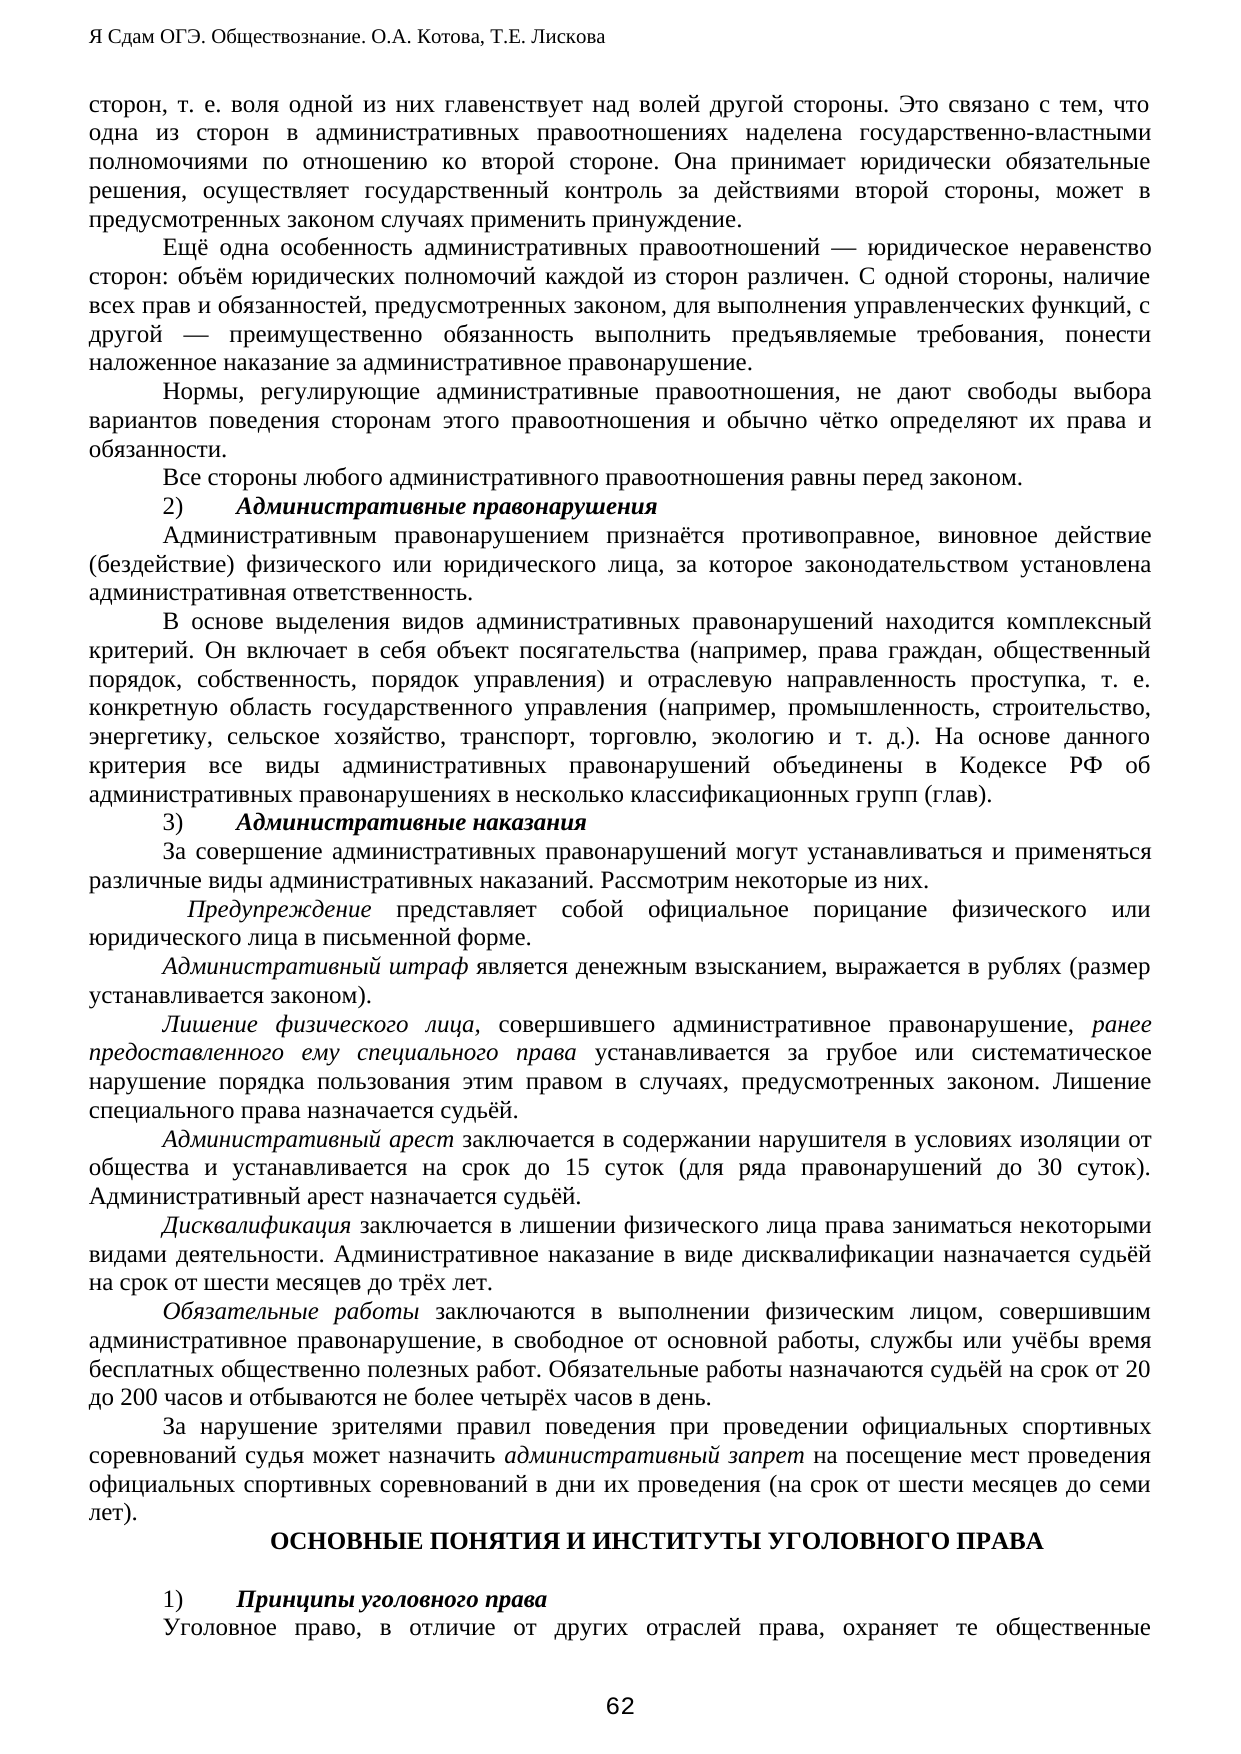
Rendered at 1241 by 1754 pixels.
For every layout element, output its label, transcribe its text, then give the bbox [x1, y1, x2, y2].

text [89, 1612, 1152, 1641]
list Принципы уголовного права [89, 1584, 1152, 1612]
text Все стороны любого административного правоотношения равны перед законом. [89, 462, 1152, 491]
text Ещё одна особенность административных правоотношений — юридическое неравенство сторон: объём юридических полномочий каждой из сторон различен. С одной стороны, наличие всех прав и обязанностей, предусмотренных законом, для выполнения управленческих функций, с другой — преимущественно обязанность выполнить предъявляемые требования, понести наложенное наказание за административное правонарушение. [89, 232, 1152, 376]
text За нарушение зрителями правил поведения при проведении официальных спортивных соревнований судья может назначить административный запрет на посещение мест проведения официальных спортивных соревнований в дни их проведения (на срок от шести месяцев до семи лет). [89, 1411, 1152, 1526]
list Административные правонарушения [89, 491, 1152, 520]
text Административный арест заключается в содержании нарушителя в условиях изоляции от общества и устанавливается на срок до 15 суток (для ряда правонарушений до 30 суток). Административный арест назначается судьёй. [89, 1124, 1152, 1210]
text Предупреждение представляет собой официальное порицание физического или юридического лица в письменной форме. [89, 894, 1152, 951]
text Нормы, регулирующие административные правоотношения, не дают свободы выбора вариантов поведения сторонам этого правоотношения и обычно чётко определяют их права и обязанности. [89, 376, 1152, 462]
text Обязательные работы заключаются в выполнении физическим лицом, совершившим административное правонарушение, в свободное от основной работы, службы или учёбы время бесплатных общественно полезных работ. Обязательные работы назначаются судьёй на срок от 20 до 200 часов и отбываются не более четырёх часов в день. [89, 1296, 1152, 1411]
text ОСНОВНЫЕ ПОНЯТИЯ И ИНСТИТУТЫ УГОЛОВНОГО ПРАВА [162, 1526, 1152, 1555]
text Административный штраф является денежным взысканием, выражается в рублях (размер устанавливается законом). [89, 951, 1152, 1009]
text В основе выделения видов административных правонарушений находится комплексный критерий. Он включает в себя объект посягательства (например, права граждан, общественный порядок, собственность, порядок управления) и отраслевую направленность проступка, т. е. конкретную область государственного управления (например, промышленность, строительство, энергетику, сельское хозяйство, транспорт, торговлю, экологию и т. д.). На основе данного критерия все виды административных правонарушений объединены в Кодексе РФ об административных правонарушениях в несколько классификационных групп (глав). [89, 606, 1152, 807]
text Административным правонарушением признаётся противоправное, виновное действие (бездействие) физического или юридического лица, за которое законодательством установлена административная ответственность. [89, 520, 1152, 606]
text Лишение физического лица, совершившего административное правонарушение, ранее предоставленного ему специального права устанавливается за грубое или систематическое нарушение порядка пользования этим правом в случаях, предусмотренных законом. Лишение специального права назначается судьёй. [89, 1009, 1152, 1124]
text Дисквалификация заключается в лишении физического лица права заниматься некоторыми видами деятельности. Административное наказание в виде дисквалификации назначается судьёй на срок от шести месяцев до трёх лет. [89, 1210, 1152, 1296]
list Административные наказания [89, 807, 1152, 836]
text За совершение административных правонарушений могут устанавливаться и применяться различные виды административных наказаний. Рассмотрим некоторые из них. [89, 836, 1152, 894]
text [89, 89, 1152, 232]
